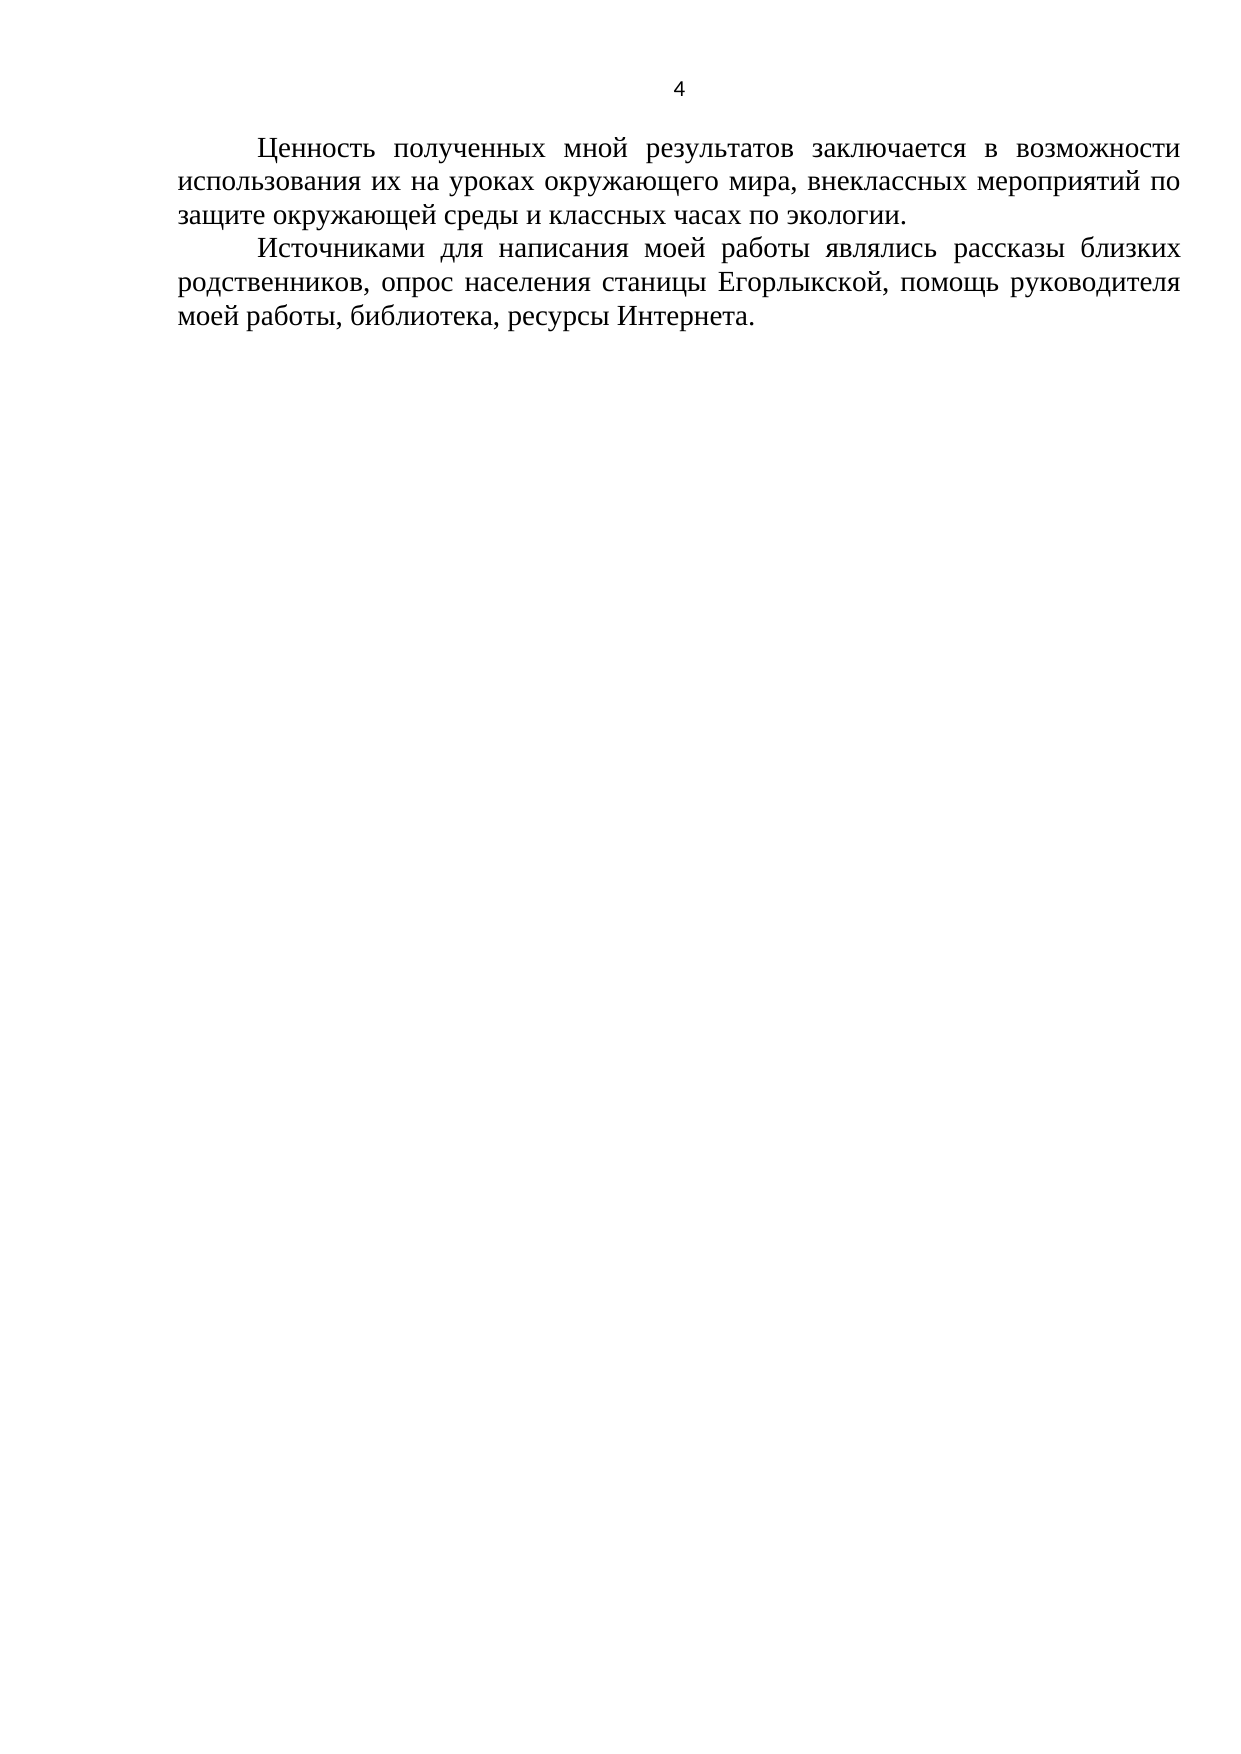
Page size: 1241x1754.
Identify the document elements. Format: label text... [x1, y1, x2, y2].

text Источниками для написания моей работы являлись рассказы близких родственников, опрос населения станицы Егорлыкской, помощь руководителя моей работы, библиотека, ресурсы Интернета. [177, 231, 1181, 331]
text Ценность полученных мной результатов заключается в возможности использования их на уроках окружающего мира, внеклассных мероприятий по защите окружающей среды и классных часах по экологии. [177, 130, 1181, 231]
